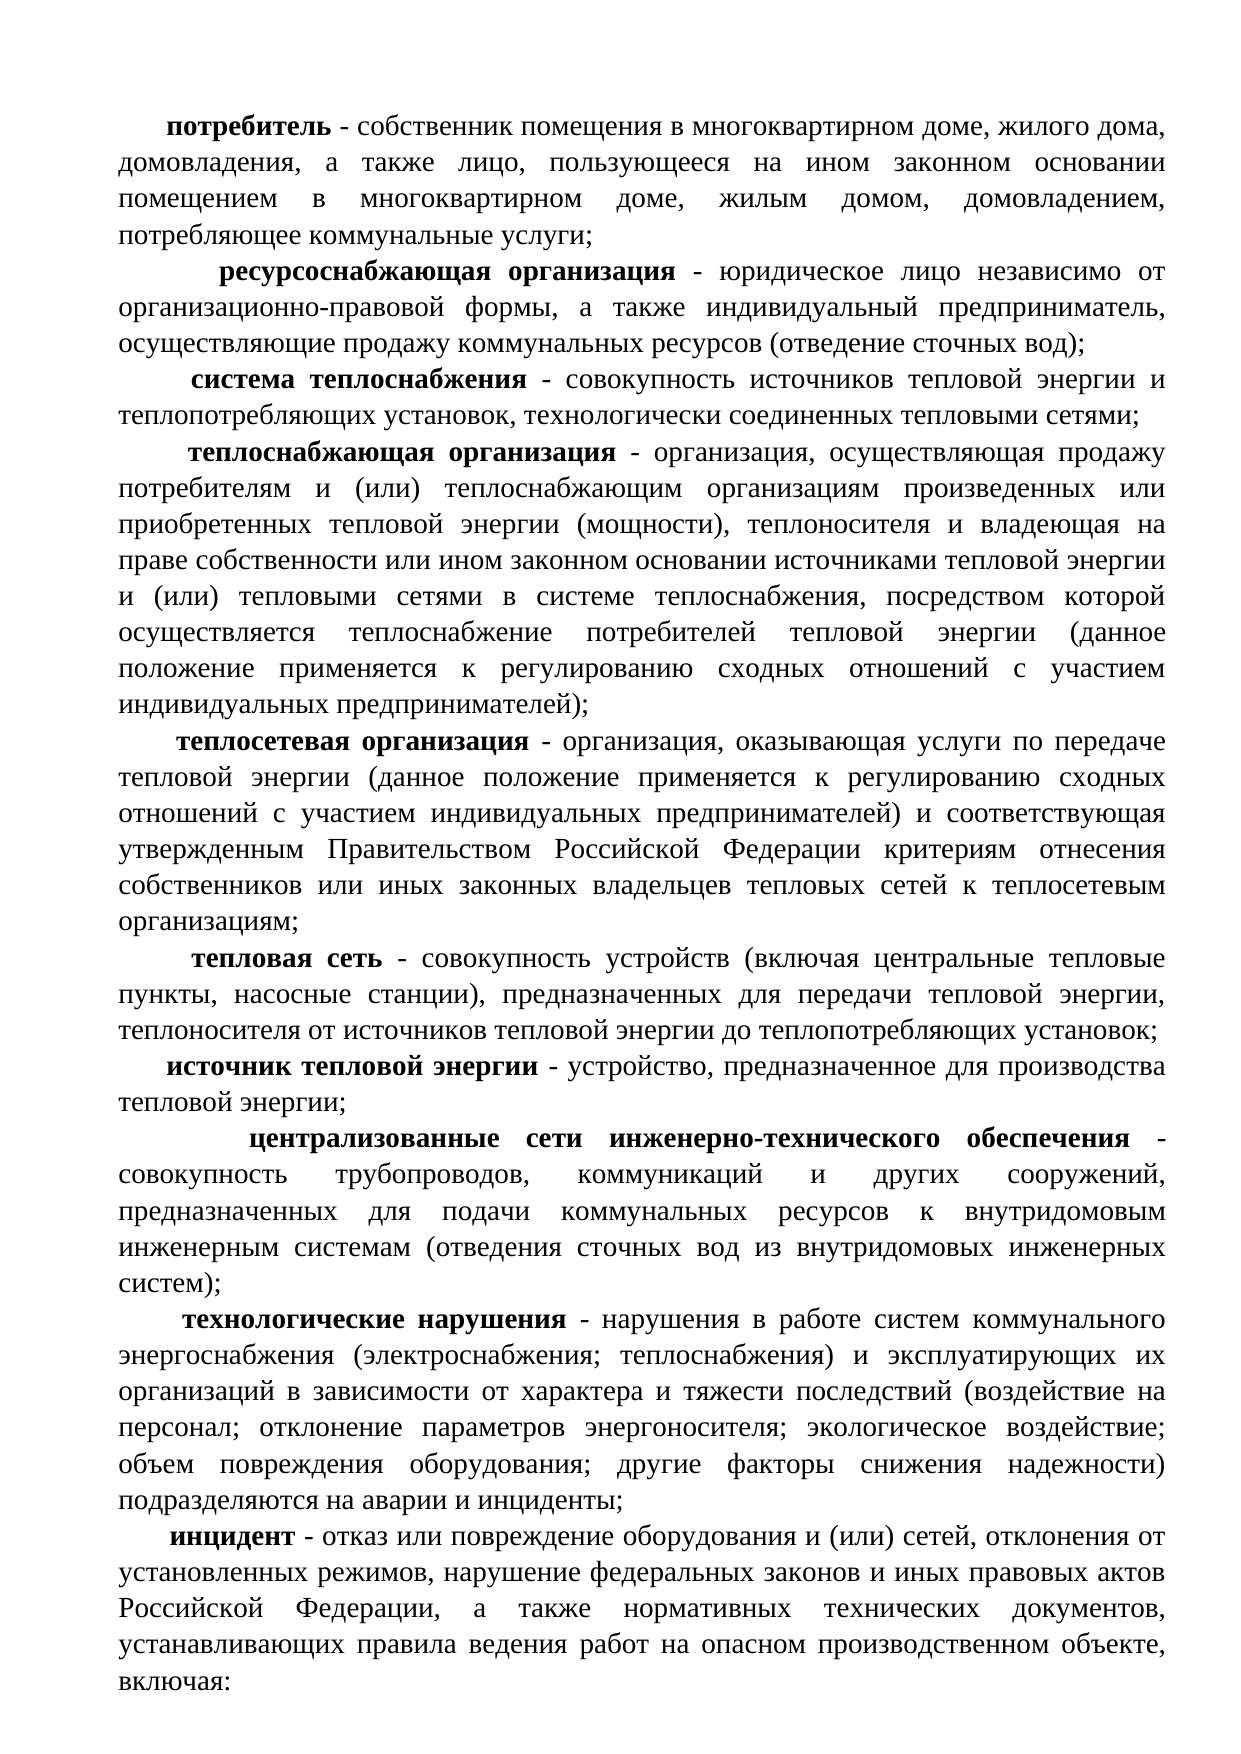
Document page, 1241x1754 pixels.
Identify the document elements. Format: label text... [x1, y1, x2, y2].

text источник тепловой энергии - устройство, предназначенное для производства тепловой энергии; [118, 1048, 1166, 1118]
text ресурсоснабжающая организация - юридическое лицо независимо от организационно-правовой формы, а также индивидуальный предприниматель, осуществляющие продажу коммунальных ресурсов (отведение сточных вод); [118, 253, 1166, 359]
text инцидент - отказ или повреждение оборудования и (или) сетей, отклонения от установленных режимов, нарушение федеральных законов и иных правовых актов Российской Федерации, а также нормативных технических документов, устанавливающих правила ведения работ на опасном производственном объекте, включая: [118, 1518, 1166, 1696]
text технологические нарушения - нарушения в работе систем коммунального энергоснабжения (электроснабжения; теплоснабжения) и эксплуатирующих их организаций в зависимости от характера и тяжести последствий (воздействие на персонал; отклонение параметров энергоносителя; экологическое воздействие; объем повреждения оборудования; другие факторы снижения надежности) подразделяются на аварии и инциденты; [118, 1301, 1166, 1515]
text потребитель - собственник помещения в многоквартирном доме, жилого дома, домовладения, а также лицо, пользующееся на ином законном основании помещением в многоквартирном доме, жилым домом, домовладением, потребляющее коммунальные услуги; [118, 108, 1166, 250]
text централизованные сети инженерно-технического обеспечения - совокупность трубопроводов, коммуникаций и других сооружений, предназначенных для подачи коммунальных ресурсов к внутридомовым инженерным системам (отведения сточных вод из внутридомовых инженерных систем); [118, 1120, 1166, 1298]
text тепловая сеть - совокупность устройств (включая центральные тепловые пункты, насосные станции), предназначенных для передачи тепловой энергии, теплоносителя от источников тепловой энергии до теплопотребляющих установок; [118, 940, 1166, 1046]
text теплоснабжающая организация - организация, осуществляющая продажу потребителям и (или) теплоснабжающим организациям произведенных или приобретенных тепловой энергии (мощности), теплоносителя и владеющая на праве собственности или ином законном основании источниками тепловой энергии и (или) тепловыми сетями в системе теплоснабжения, посредством которой осуществляется теплоснабжение потребителей тепловой энергии (данное положение применяется к регулированию сходных отношений с участием индивидуальных предпринимателей); [118, 434, 1166, 720]
text теплосетевая организация - организация, оказывающая услуги по передаче тепловой энергии (данное положение применяется к регулированию сходных отношений с участием индивидуальных предпринимателей) и соответствующая утвержденным Правительством Российской Федерации критериям отнесения собственников или иных законных владельцев тепловых сетей к теплосетевым организациям; [118, 723, 1166, 937]
text система теплоснабжения - совокупность источников тепловой энергии и теплопотребляющих установок, технологически соединенных тепловыми сетями; [118, 361, 1166, 431]
